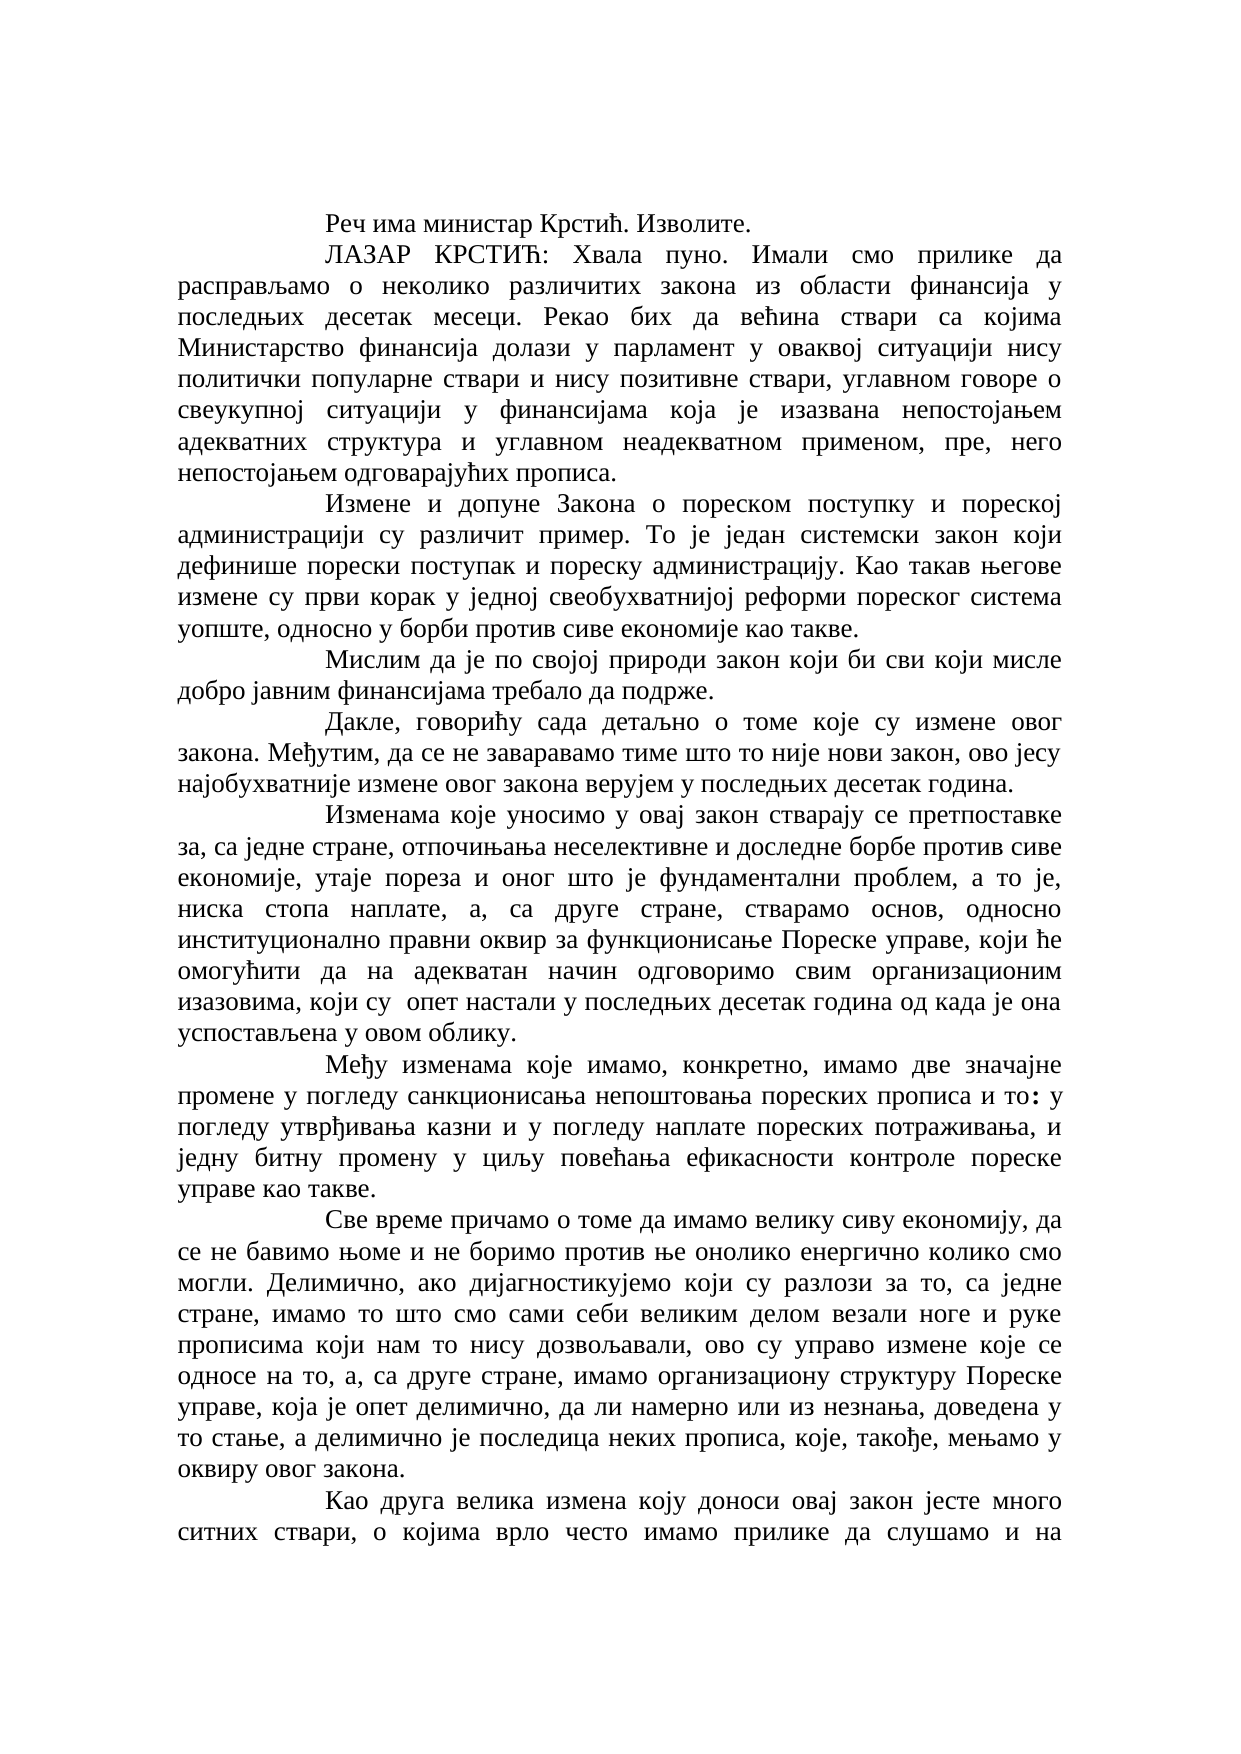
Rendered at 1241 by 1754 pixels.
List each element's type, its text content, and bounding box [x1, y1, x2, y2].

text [177, 1484, 1063, 1546]
text Измене и допуне Закона о пореском поступку и пореској администрацији су различит пример. То је један системски закон који дефинише порески поступак и пореску администрацију. Као такав његове измене су први корак у једној свеобухватнијој реформи пореског система уопште, односно у борби против сиве економије као такве. [177, 487, 1063, 643]
text Изменама које уносимо у овај закон стварају се претпоставке за, са једне стране, отпочињања неселективне и доследне борбе против сиве економије, утаје пореза и оног што је фундаментални проблем, а то је, ниска стопа наплате, а, са друге стране, стварамо основ, односно институционално правни оквир за функционисање Пореске управе, који ће омогућити да на адекватан начин одговоримо свим организационим изазовима, који су опет настали у последњих десетак година од када је она успостављена у овом облику. [177, 798, 1063, 1048]
text ЛАЗАР КРСТИЋ: Хвала пуно. Имали смо прилике да расправљамо о неколико различитих закона из области финансија у последњих десетак месеци. Рекао бих да већина ствари са којима Министарство финансија долази у парламент у оваквој ситуацији нису политички популарне ствари и нису позитивне ствари, углавном говоре о свеукупној ситуацији у финансијама која је изазвана непостојањем адекватних структура и углавном неадекватном применом, пре, него непостојањем одговарајућих прописа. [177, 238, 1063, 487]
text Међу изменама које имамо, конкретно, имамо две значајне промене у погледу санкционисања непоштовања пореских прописа и то: у погледу утврђивања казни и у погледу наплате пореских потраживања, и једну битну промену у циљу повећања ефикасности контроле пореске управе као такве. [177, 1048, 1063, 1203]
text Реч има министар Крстић. Изволите. [177, 207, 1063, 238]
text Све време причамо о томе да имамо велику сиву економију, да се не бавимо њоме и не боримо против ње онолико енергично колико смо могли. Делимично, ако дијагностикујемо који су разлози за то, са једне стране, имамо то што смо сами себи великим делом везали ноге и руке прописима који нам то нису дозвољавали, ово су управо измене које се односе на то, а, са друге стране, имамо организациону структуру Пореске управе, која је опет делимично, да ли намерно или из незнања, доведена у то стање, а делимично је последица неких прописа, које, такође, мењамо у оквиру овог закона. [177, 1203, 1063, 1484]
text Дакле, говорићу сада детаљно о томе које су измене овог закона. Међутим, да се не заваравамо тиме што то није нови закон, ово јесу најобухватније измене овог закона верујем у последњих десетак година. [177, 705, 1063, 798]
text Мислим да је по својој природи закон који би сви који мисле добро јавним финансијама требало да подрже. [177, 643, 1063, 705]
